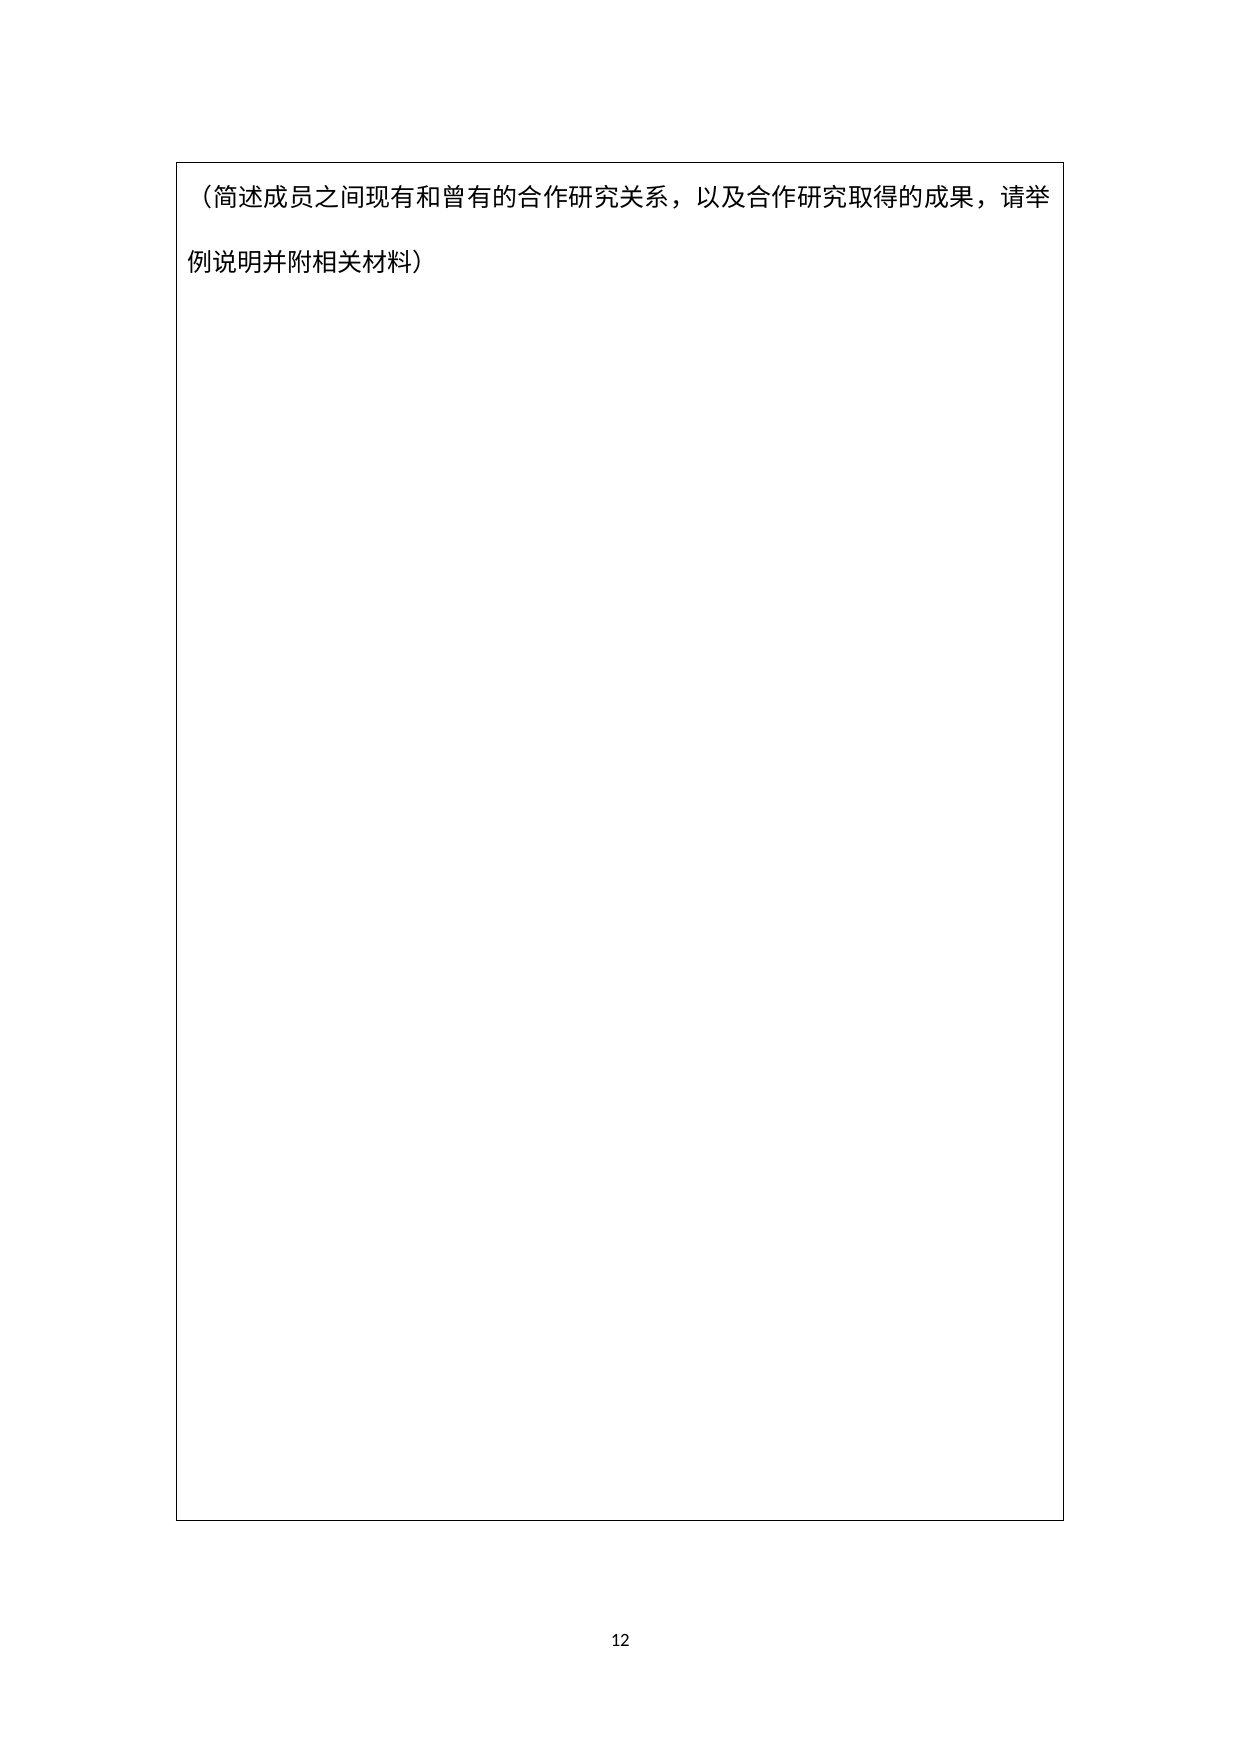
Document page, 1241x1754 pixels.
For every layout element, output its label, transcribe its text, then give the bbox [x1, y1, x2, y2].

table_header （简述成员之间现有和曾有的合作研究关系，以及合作研究取得的成果，请举例说明并附相关材料） [177, 163, 1063, 1520]
